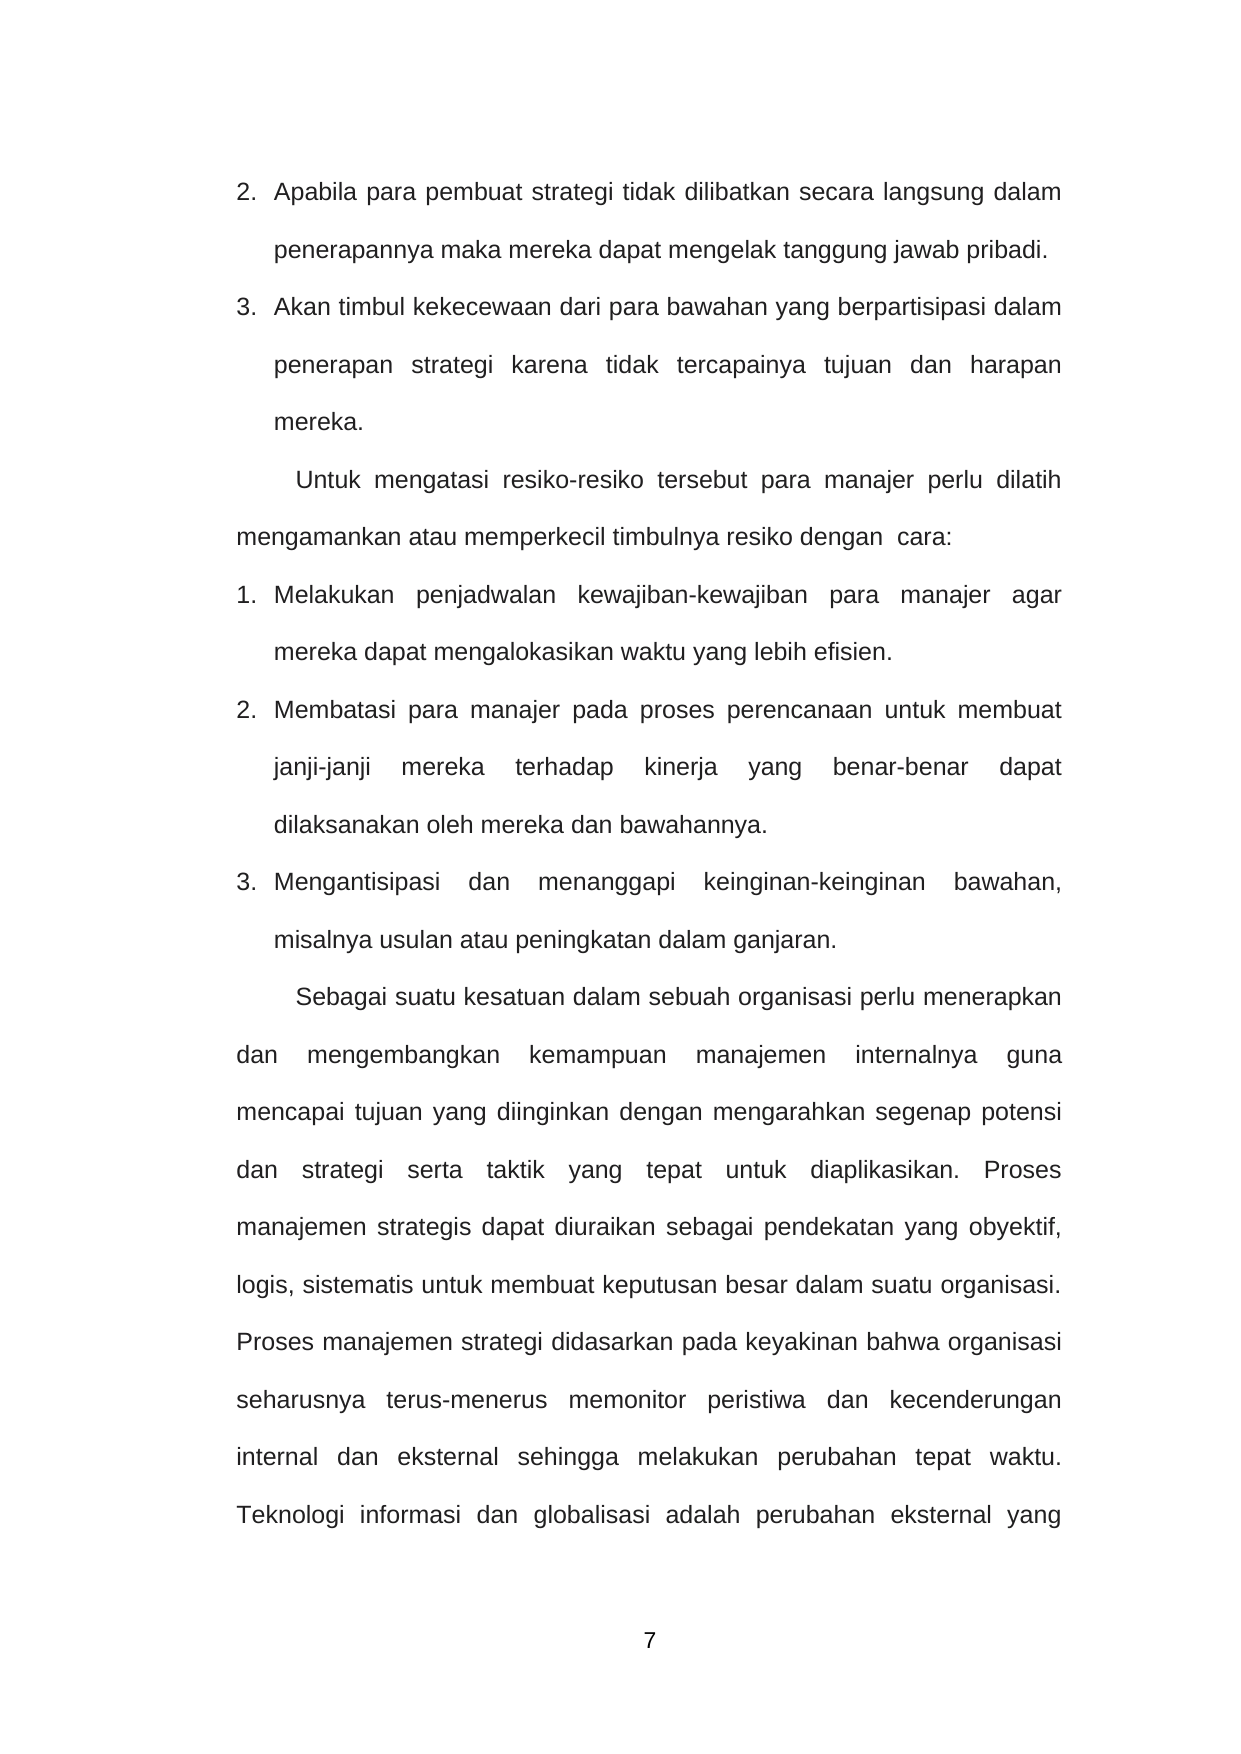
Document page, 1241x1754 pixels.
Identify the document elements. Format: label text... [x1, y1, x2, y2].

list Akan timbul kekecewaan dari para bawahan yang berpartisipasi dalam penerapan strategi karena tidak tercapainya tujuan dan harapan mereka. [236, 292, 1063, 436]
list Mengantisipasi dan menanggapi keinginan-keinginan bawahan, misalnya usulan atau peningkatan dalam ganjaran. [236, 867, 1063, 953]
list Membatasi para manajer pada proses perencanaan untuk membuat janji-janji mereka terhadap kinerja yang benar-benar dapat dilaksanakan oleh mereka dan bawahannya. [236, 695, 1063, 838]
list Melakukan penjadwalan kewajiban-kewajiban para manajer agar mereka dapat mengalokasikan waktu yang lebih efisien. [236, 580, 1063, 666]
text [236, 982, 1063, 1528]
text Untuk mengatasi resiko-resiko tersebut para manajer perlu dilatih mengamankan atau memperkecil timbulnya resiko dengan cara: [236, 465, 1063, 551]
list Apabila para pembuat strategi tidak dilibatkan secara langsung dalam penerapannya maka mereka dapat mengelak tanggung jawab pribadi. [236, 177, 1063, 263]
